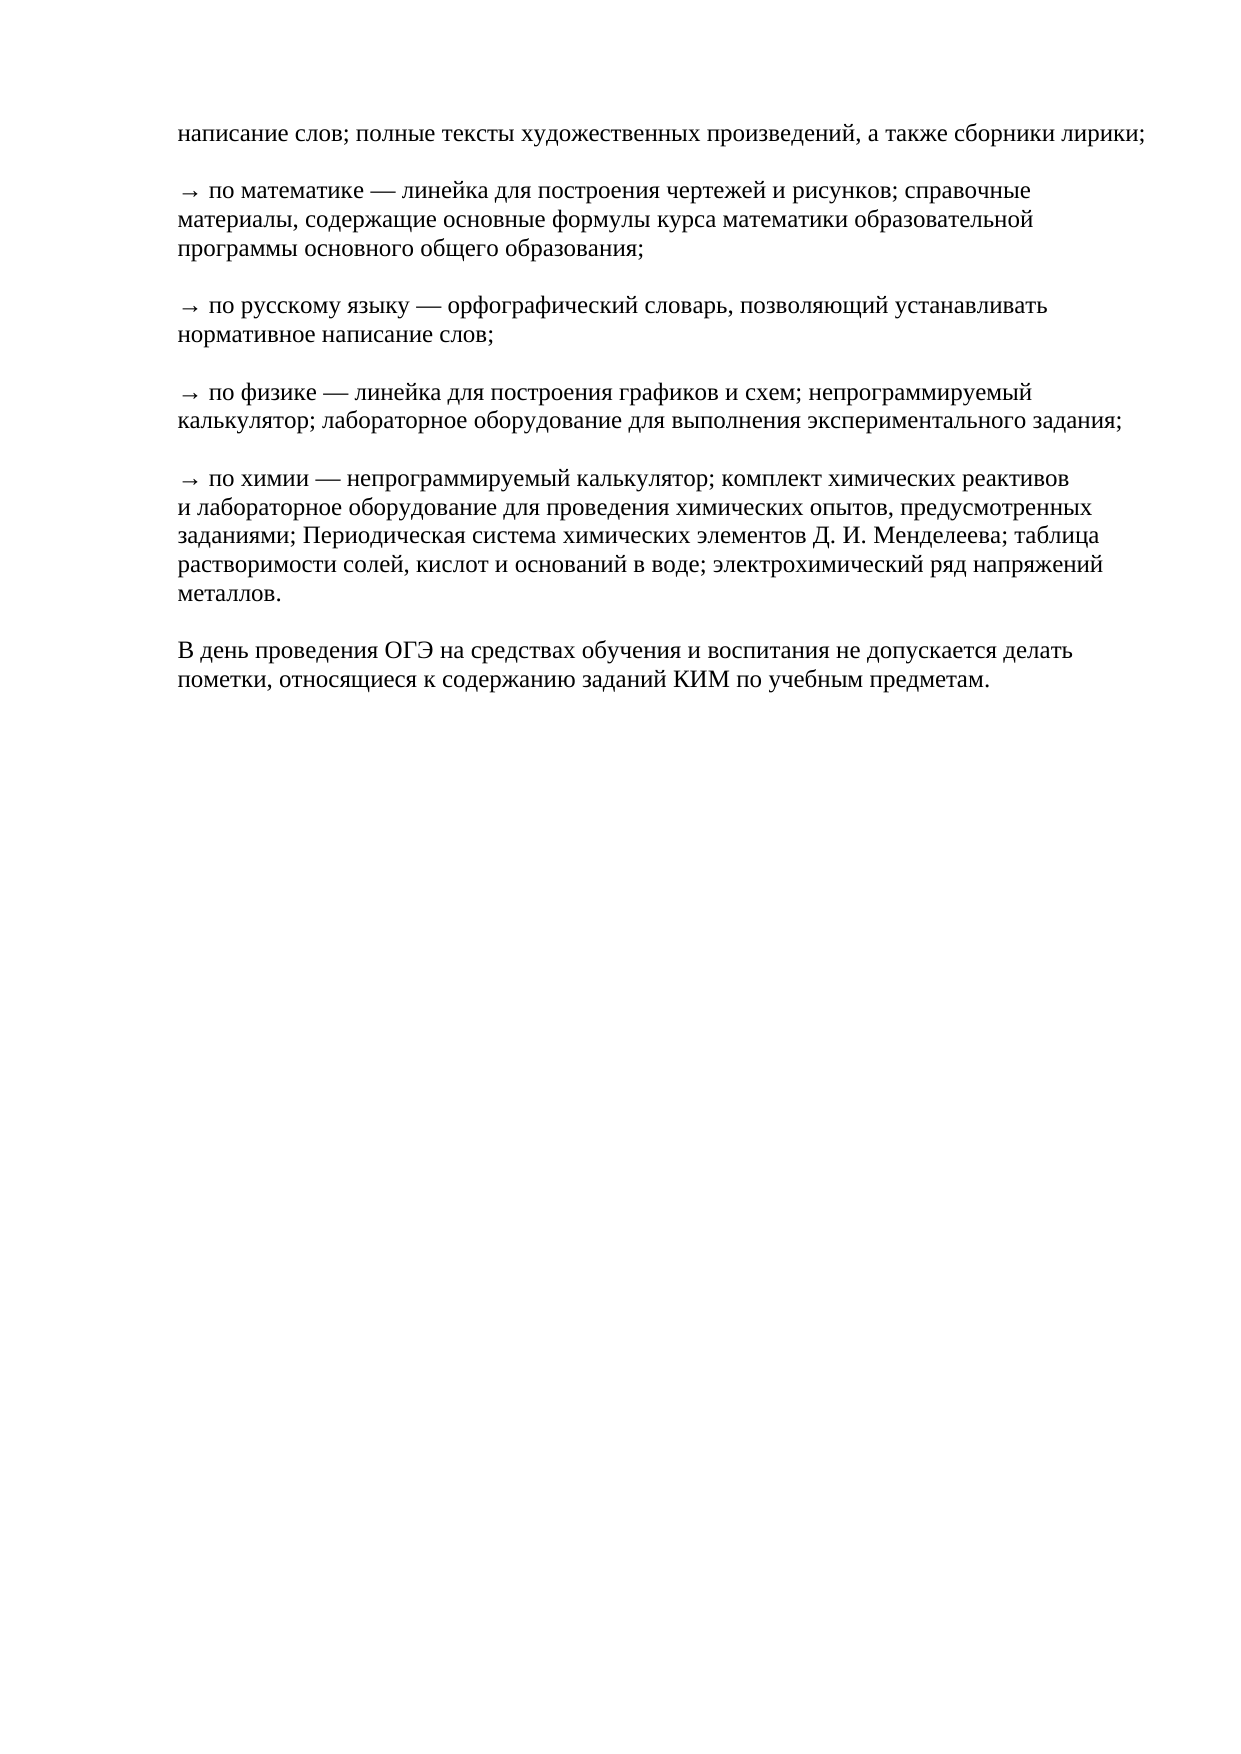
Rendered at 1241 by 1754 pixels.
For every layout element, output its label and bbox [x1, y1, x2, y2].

text [177, 118, 1152, 693]
